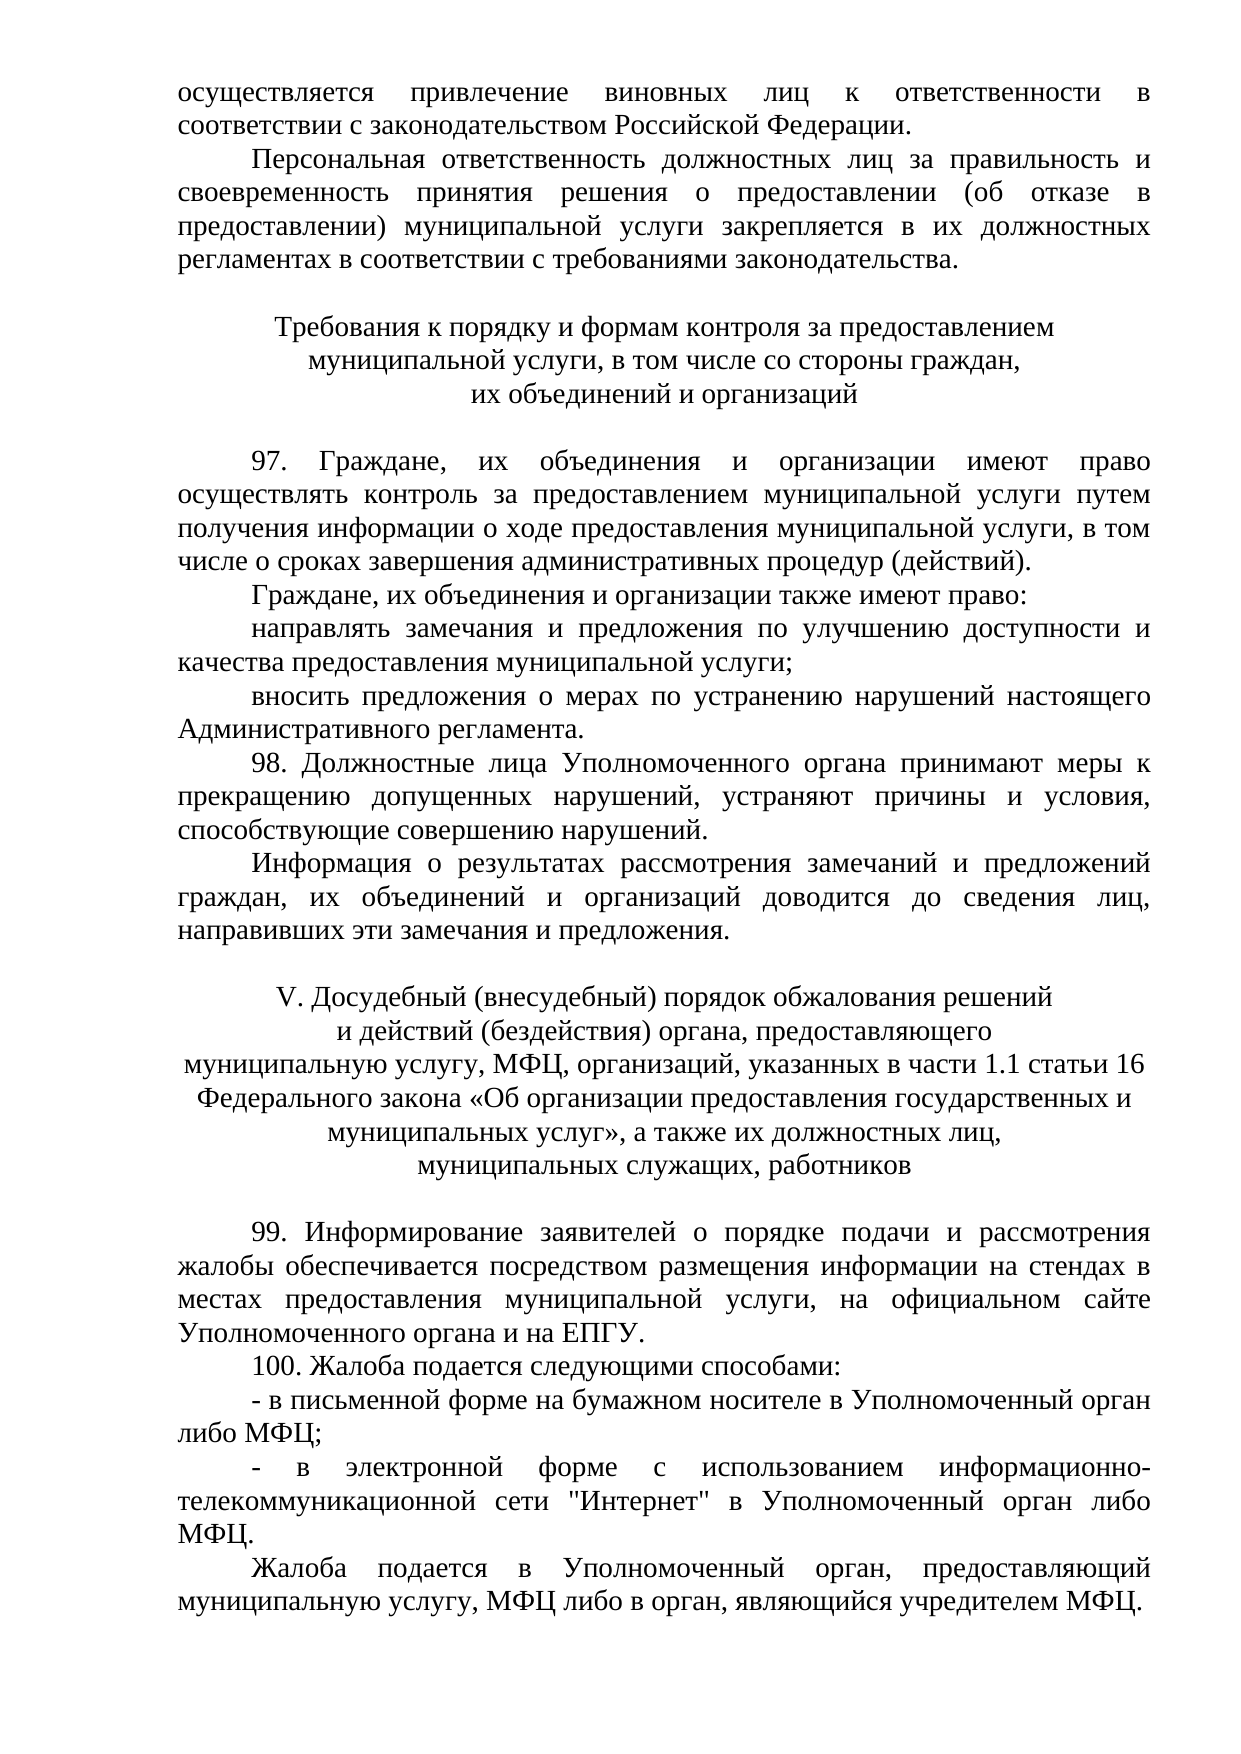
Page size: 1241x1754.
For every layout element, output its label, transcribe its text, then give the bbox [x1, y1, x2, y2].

text V. Досудебный (внесудебный) порядок обжалования решений [177, 979, 1152, 1013]
text 98. Должностные лица Уполномоченного органа принимают меры к прекращению допущенных нарушений, устраняют причины и условия, способствующие совершению нарушений. [177, 745, 1152, 845]
text Граждане, их объединения и организации также имеют право: [177, 577, 1152, 611]
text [177, 74, 1152, 141]
text - в письменной форме на бумажном носителе в Уполномоченный орган либо МФЦ; [177, 1382, 1152, 1449]
text муниципальной услуги, в том числе со стороны граждан, [177, 342, 1152, 376]
text муниципальную услугу, МФЦ, организаций, указанных в части 1.1 статьи 16 Федерального закона «Об организации предоставления государственных и муниципальных услуг», а также их должностных лиц, [177, 1047, 1152, 1147]
text - в электронной форме с использованием информационно-телекоммуникационной сети "Интернет" в Уполномоченный орган либо МФЦ. [177, 1449, 1152, 1550]
text муниципальных служащих, работников [177, 1147, 1152, 1181]
text их объединений и организаций [177, 376, 1152, 409]
text Персональная ответственность должностных лиц за правильность и своевременность принятия решения о предоставлении (об отказе в предоставлении) муниципальной услуги закрепляется в их должностных регламентах в соответствии с требованиями законодательства. [177, 141, 1152, 275]
text и действий (бездействия) органа, предоставляющего [177, 1013, 1152, 1047]
text 99. Информирование заявителей о порядке подачи и рассмотрения жалобы обеспечивается посредством размещения информации на стендах в местах предоставления муниципальной услуги, на официальном сайте Уполномоченного органа и на ЕПГУ. [177, 1214, 1152, 1348]
text направлять замечания и предложения по улучшению доступности и качества предоставления муниципальной услуги; [177, 611, 1152, 678]
text вносить предложения о мерах по устранению нарушений настоящего Административного регламента. [177, 678, 1152, 745]
text 100. Жалоба подается следующими способами: [177, 1348, 1152, 1382]
text Информация о результатах рассмотрения замечаний и предложений граждан, их объединений и организаций доводится до сведения лиц, направивших эти замечания и предложения. [177, 845, 1152, 946]
text Требования к порядку и формам контроля за предоставлением [177, 309, 1152, 342]
text 97. Граждане, их объединения и организации имеют право осуществлять контроль за предоставлением муниципальной услуги путем получения информации о ходе предоставления муниципальной услуги, в том числе о сроках завершения административных процедур (действий). [177, 443, 1152, 577]
text Жалоба подается в Уполномоченный орган, предоставляющий муниципальную услугу, МФЦ либо в орган, являющийся учредителем МФЦ. [177, 1550, 1152, 1617]
